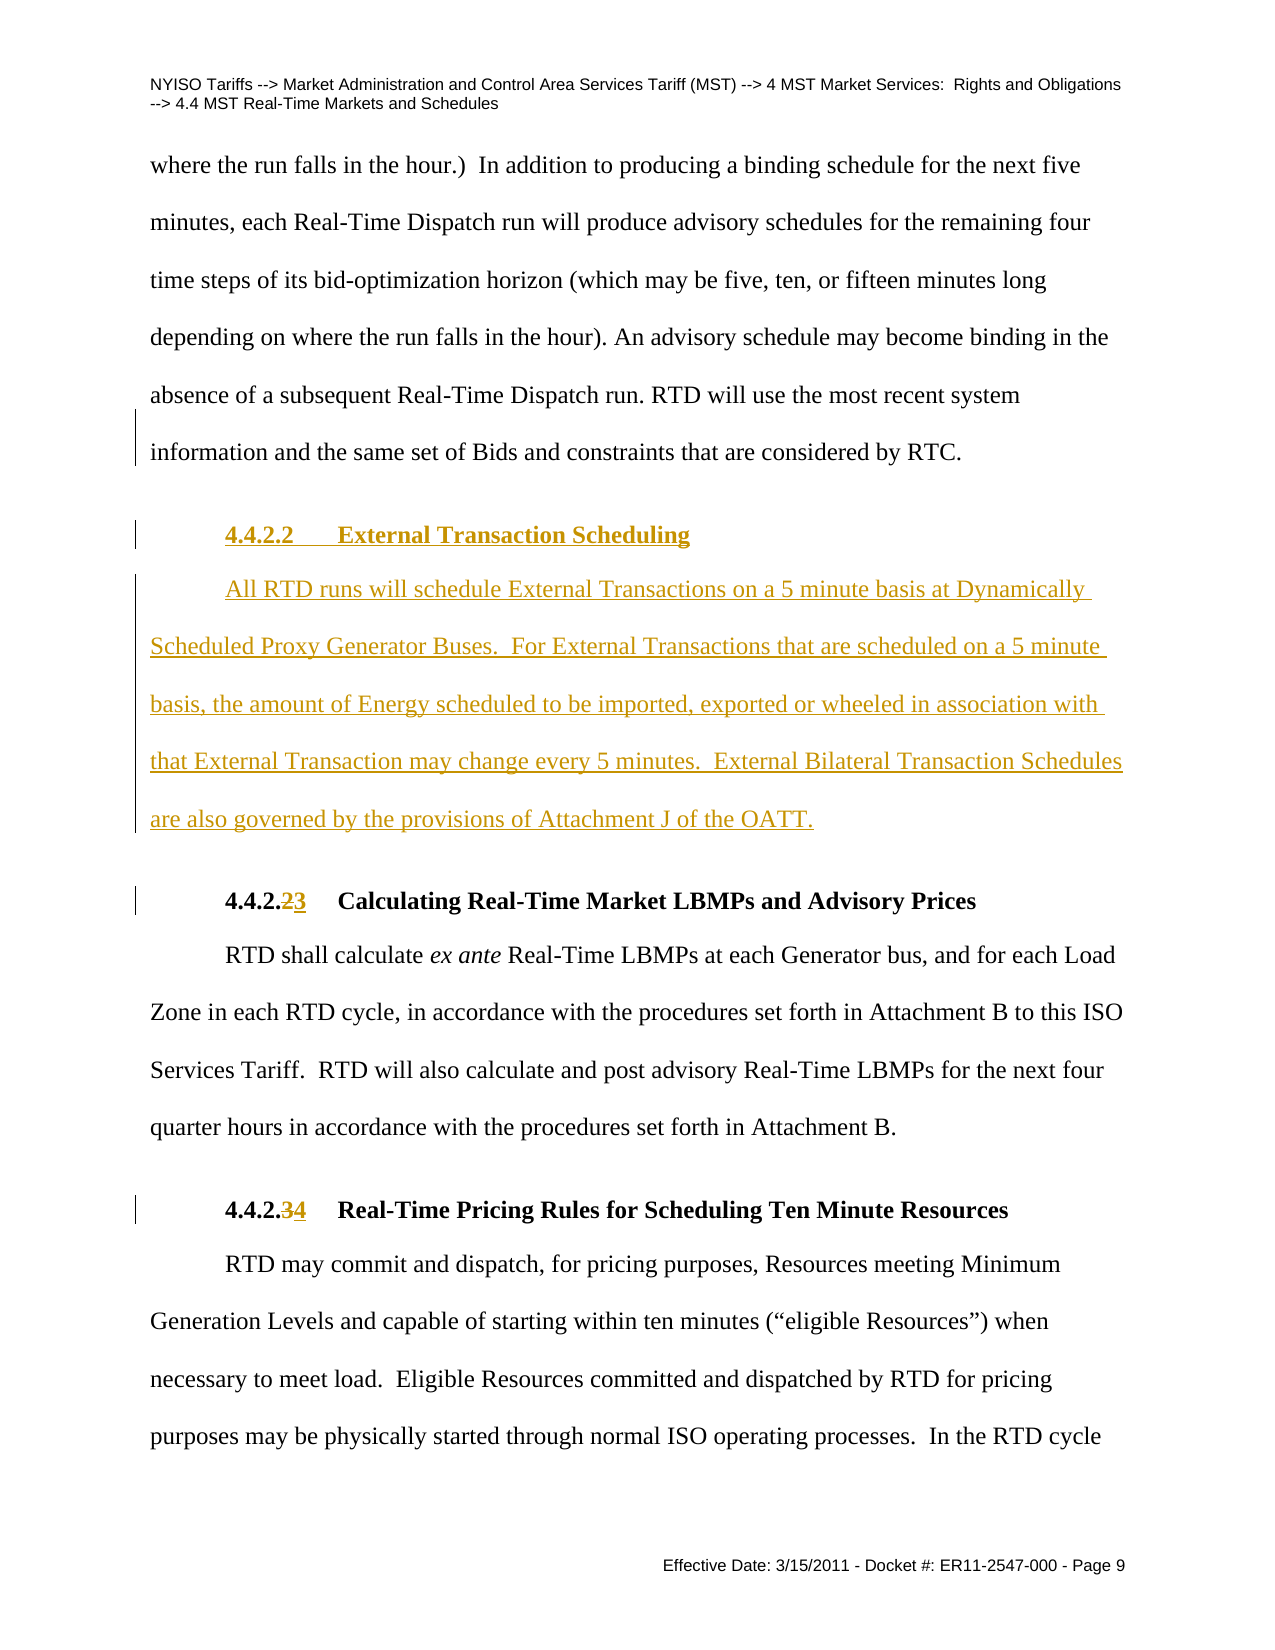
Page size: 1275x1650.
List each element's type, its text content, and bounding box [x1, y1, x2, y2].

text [150, 1249, 1125, 1450]
text RTD shall calculate ex ante Real-Time LBMPs at each Generator bus, and for each Load Zone in each RTD cycle, in accordance with the procedures set forth in Attachment B to this ISO Services Tariff. RTD will also calculate and post advisory Real-Time LBMPs for the next four quarter hours in accordance with the procedures set forth in Attachment B. [150, 940, 1125, 1141]
subtitle 4.4.2. Calculating Real-Time Market LBMPs and Advisory Prices [225, 886, 1125, 915]
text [150, 150, 1125, 466]
subtitle 4.4.2. Real-Time Pricing Rules for Scheduling Ten Minute Resources [225, 1195, 1125, 1224]
